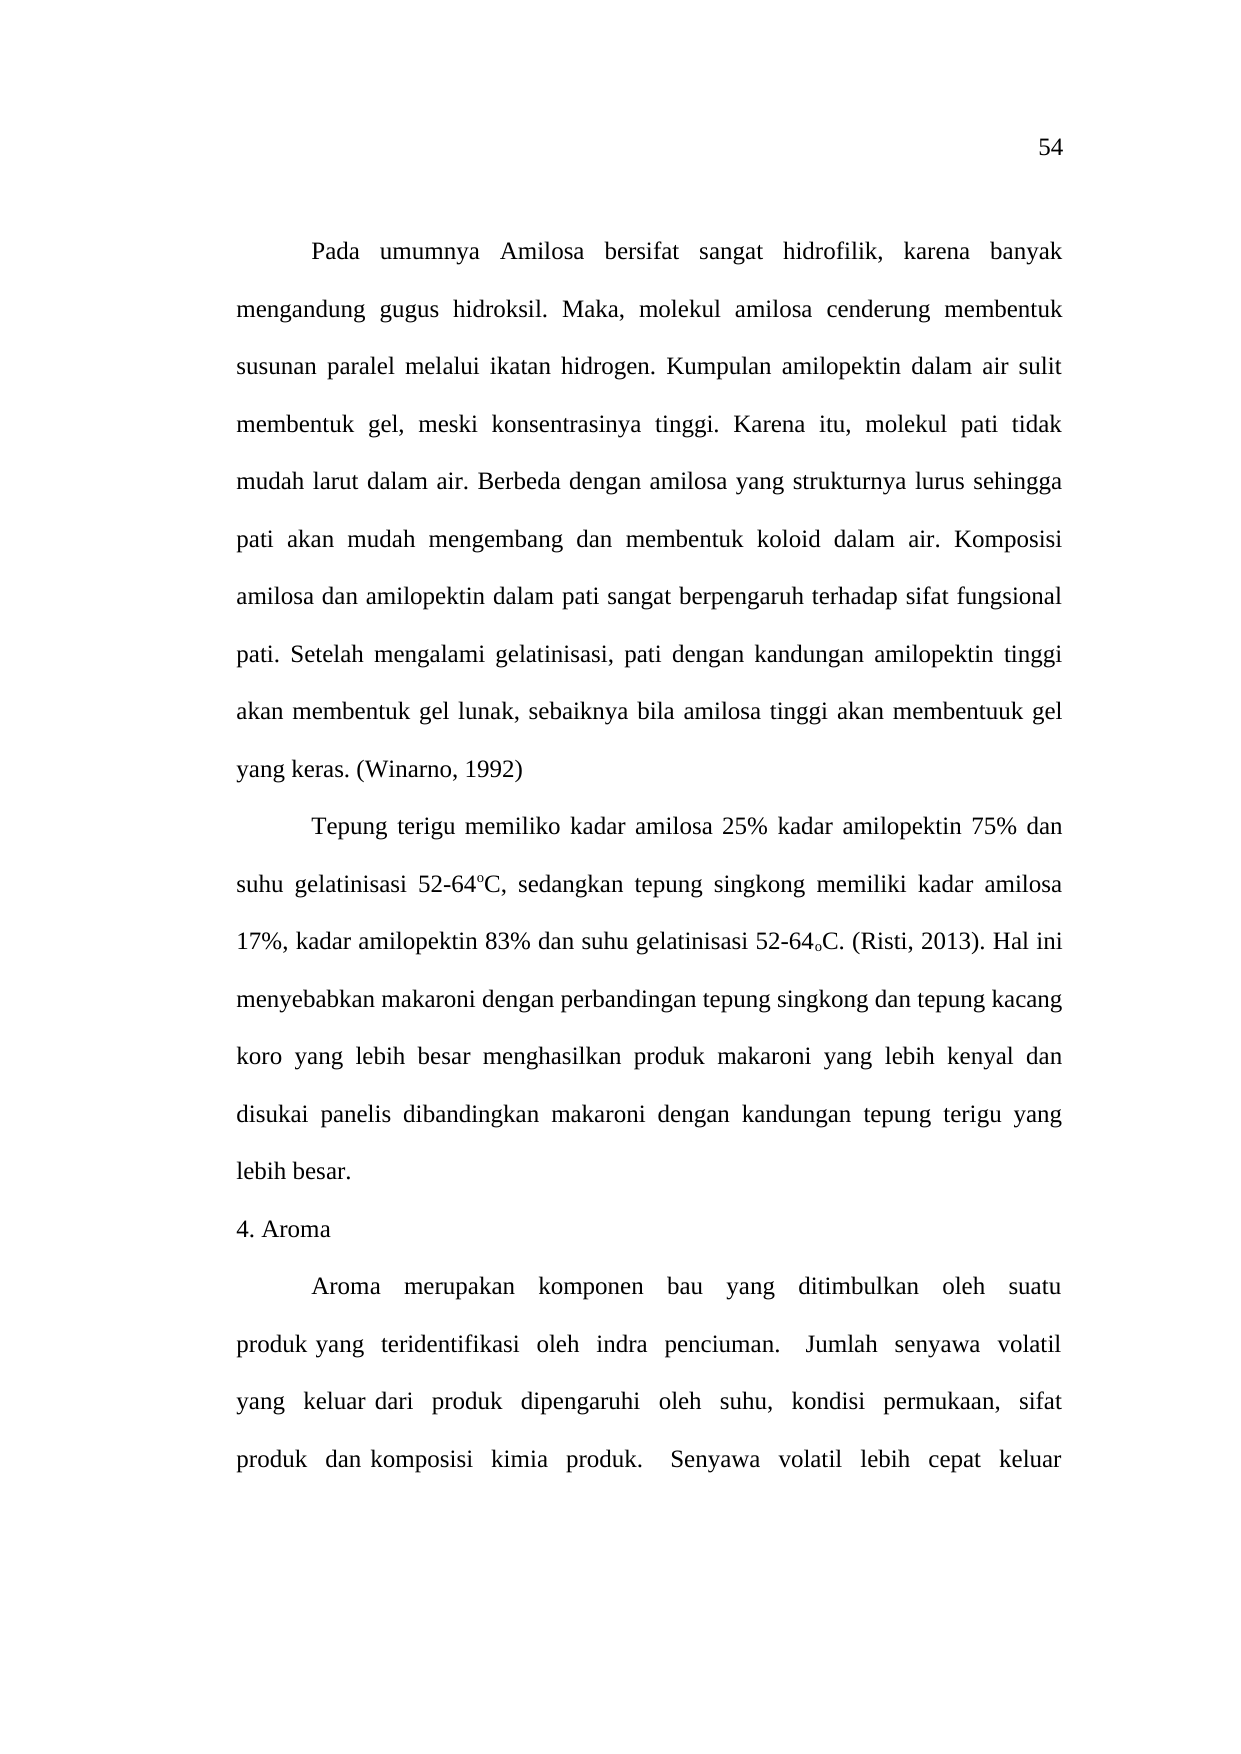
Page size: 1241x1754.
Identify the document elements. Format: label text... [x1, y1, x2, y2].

text 4. Aroma [236, 1214, 1063, 1242]
text Tepung terigu memiliko kadar amilosa 25% kadar amilopektin 75% dan suhu gelatinisasi 52-64oC, sedangkan tepung singkong memiliki kadar amilosa 17%, kadar amilopektin 83% dan suhu gelatinisasi 52-64oC. (Risti, 2013). Hal ini menyebabkan makaroni dengan perbandingan tepung singkong dan tepung kacang koro yang lebih besar menghasilkan produk makaroni yang lebih kenyal dan disukai panelis dibandingkan makaroni dengan kandungan tepung terigu yang lebih besar. [236, 811, 1063, 1185]
text Pada umumnya Amilosa bersifat sangat hidrofilik, karena banyak mengandung gugus hidroksil. Maka, molekul amilosa cenderung membentuk susunan paralel melalui ikatan hidrogen. Kumpulan amilopektin dalam air sulit membentuk gel, meski konsentrasinya tinggi. Karena itu, molekul pati tidak mudah larut dalam air. Berbeda dengan amilosa yang strukturnya lurus sehingga pati akan mudah mengembang dan membentuk koloid dalam air. Komposisi amilosa dan amilopektin dalam pati sangat berpengaruh terhadap sifat fungsional pati. Setelah mengalami gelatinisasi, pati dengan kandungan amilopektin tinggi akan membentuk gel lunak, sebaiknya bila amilosa tinggi akan membentuuk gel yang keras. (Winarno, 1992) [236, 236, 1063, 782]
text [236, 1271, 1063, 1472]
